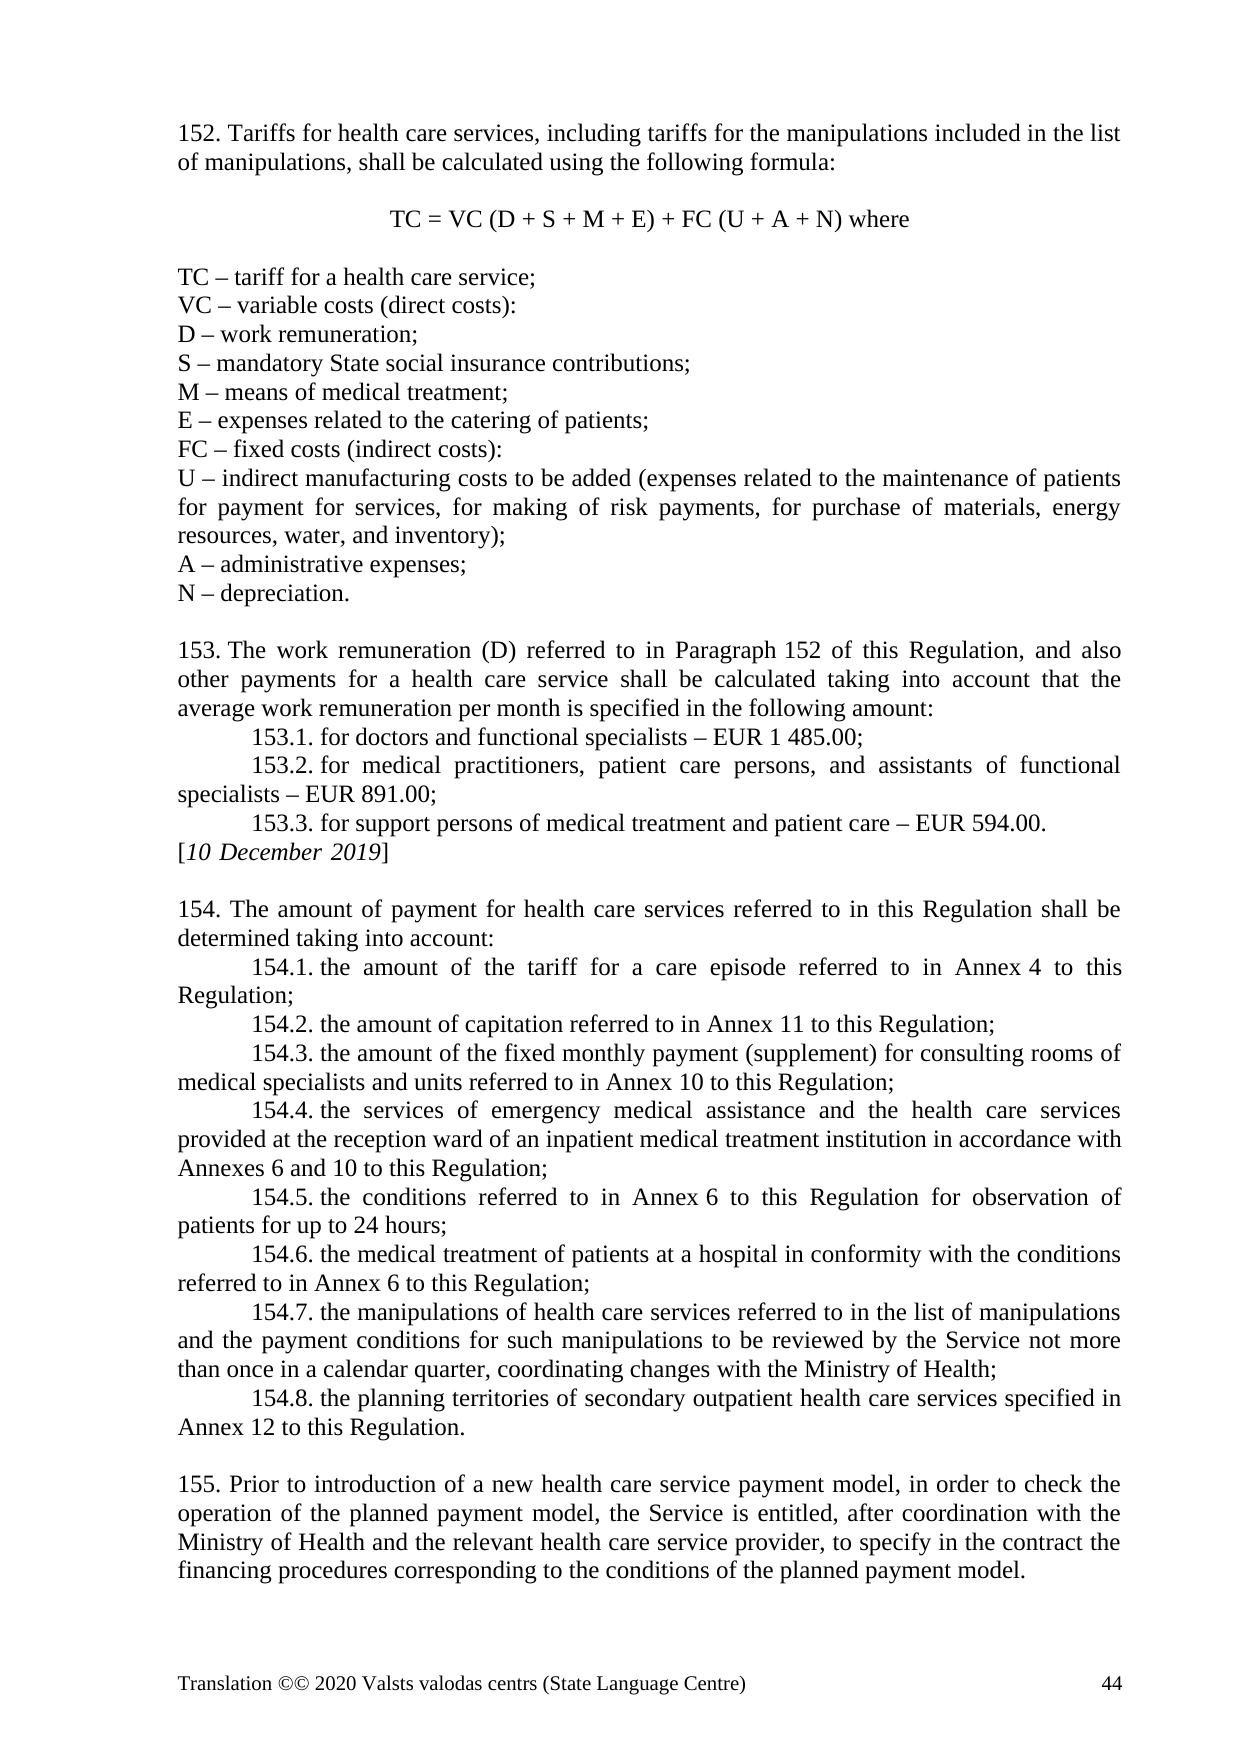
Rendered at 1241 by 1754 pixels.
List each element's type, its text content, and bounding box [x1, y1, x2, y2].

text A – administrative expenses; [177, 549, 1122, 578]
text [10 December 2019] [177, 837, 1122, 866]
text TC – tariff for a health care service; [177, 262, 1122, 291]
text 153.2. for medical practitioners, patient care persons, and assistants of functional specialists – EUR 891.00; [177, 751, 1122, 808]
text N – depreciation. [177, 578, 1122, 607]
text 153.1. for doctors and functional specialists – EUR 1 485.00; [177, 722, 1122, 751]
text M – means of medical treatment; [177, 377, 1122, 406]
text 154.5. the conditions referred to in Annex 6 to this Regulation for observation of patients for up to 24 hours; [177, 1182, 1122, 1239]
text 154.7. the manipulations of health care services referred to in the list of manipulations and the payment conditions for such manipulations to be reviewed by the Service not more than once in a calendar quarter, coordinating changes with the Ministry of Health; [177, 1297, 1122, 1383]
text 154.1. the amount of the tariff for a care episode referred to in Annex 4 to this Regulation; [177, 952, 1122, 1009]
text 155. Prior to introduction of a new health care service payment model, in order to check the operation of the planned payment model, the Service is entitled, after coordination with the Ministry of Health and the relevant health care service provider, to specify in the contract the financing procedures corresponding to the conditions of the planned payment model. [177, 1469, 1122, 1584]
text 154. The amount of payment for health care services referred to in this Regulation shall be determined taking into account: [177, 894, 1122, 952]
text 153. The work remuneration (D) referred to in Paragraph 152 of this Regulation, and also other payments for a health care service shall be calculated taking into account that the average work remuneration per month is specified in the following amount: [177, 636, 1122, 722]
text 153.3. for support persons of medical treatment and patient care – EUR 594.00. [177, 808, 1122, 837]
text 154.8. the planning territories of secondary outpatient health care services specified in Annex 12 to this Regulation. [177, 1383, 1122, 1441]
text VC – variable costs (direct costs): [177, 291, 1122, 319]
text TC = VC (D + S + M + E) + FC (U + A + N) where [177, 204, 1122, 233]
text U – indirect manufacturing costs to be added (expenses related to the maintenance of patients for payment for services, for making of risk payments, for purchase of materials, energy resources, water, and inventory); [177, 463, 1122, 549]
text FC – fixed costs (indirect costs): [177, 434, 1122, 463]
text 152. Tariffs for health care services, including tariffs for the manipulations included in the list of manipulations, shall be calculated using the following formula: [177, 118, 1122, 176]
text 154.2. the amount of capitation referred to in Annex 11 to this Regulation; [177, 1009, 1122, 1038]
text 154.3. the amount of the fixed monthly payment (supplement) for consulting rooms of medical specialists and units referred to in Annex 10 to this Regulation; [177, 1038, 1122, 1096]
text S – mandatory State social insurance contributions; [177, 348, 1122, 377]
text 154.6. the medical treatment of patients at a hospital in conformity with the conditions referred to in Annex 6 to this Regulation; [177, 1239, 1122, 1297]
text D – work remuneration; [177, 319, 1122, 348]
text E – expenses related to the catering of patients; [177, 406, 1122, 434]
text 154.4. the services of emergency medical assistance and the health care services provided at the reception ward of an inpatient medical treatment institution in accordance with Annexes 6 and 10 to this Regulation; [177, 1096, 1122, 1182]
